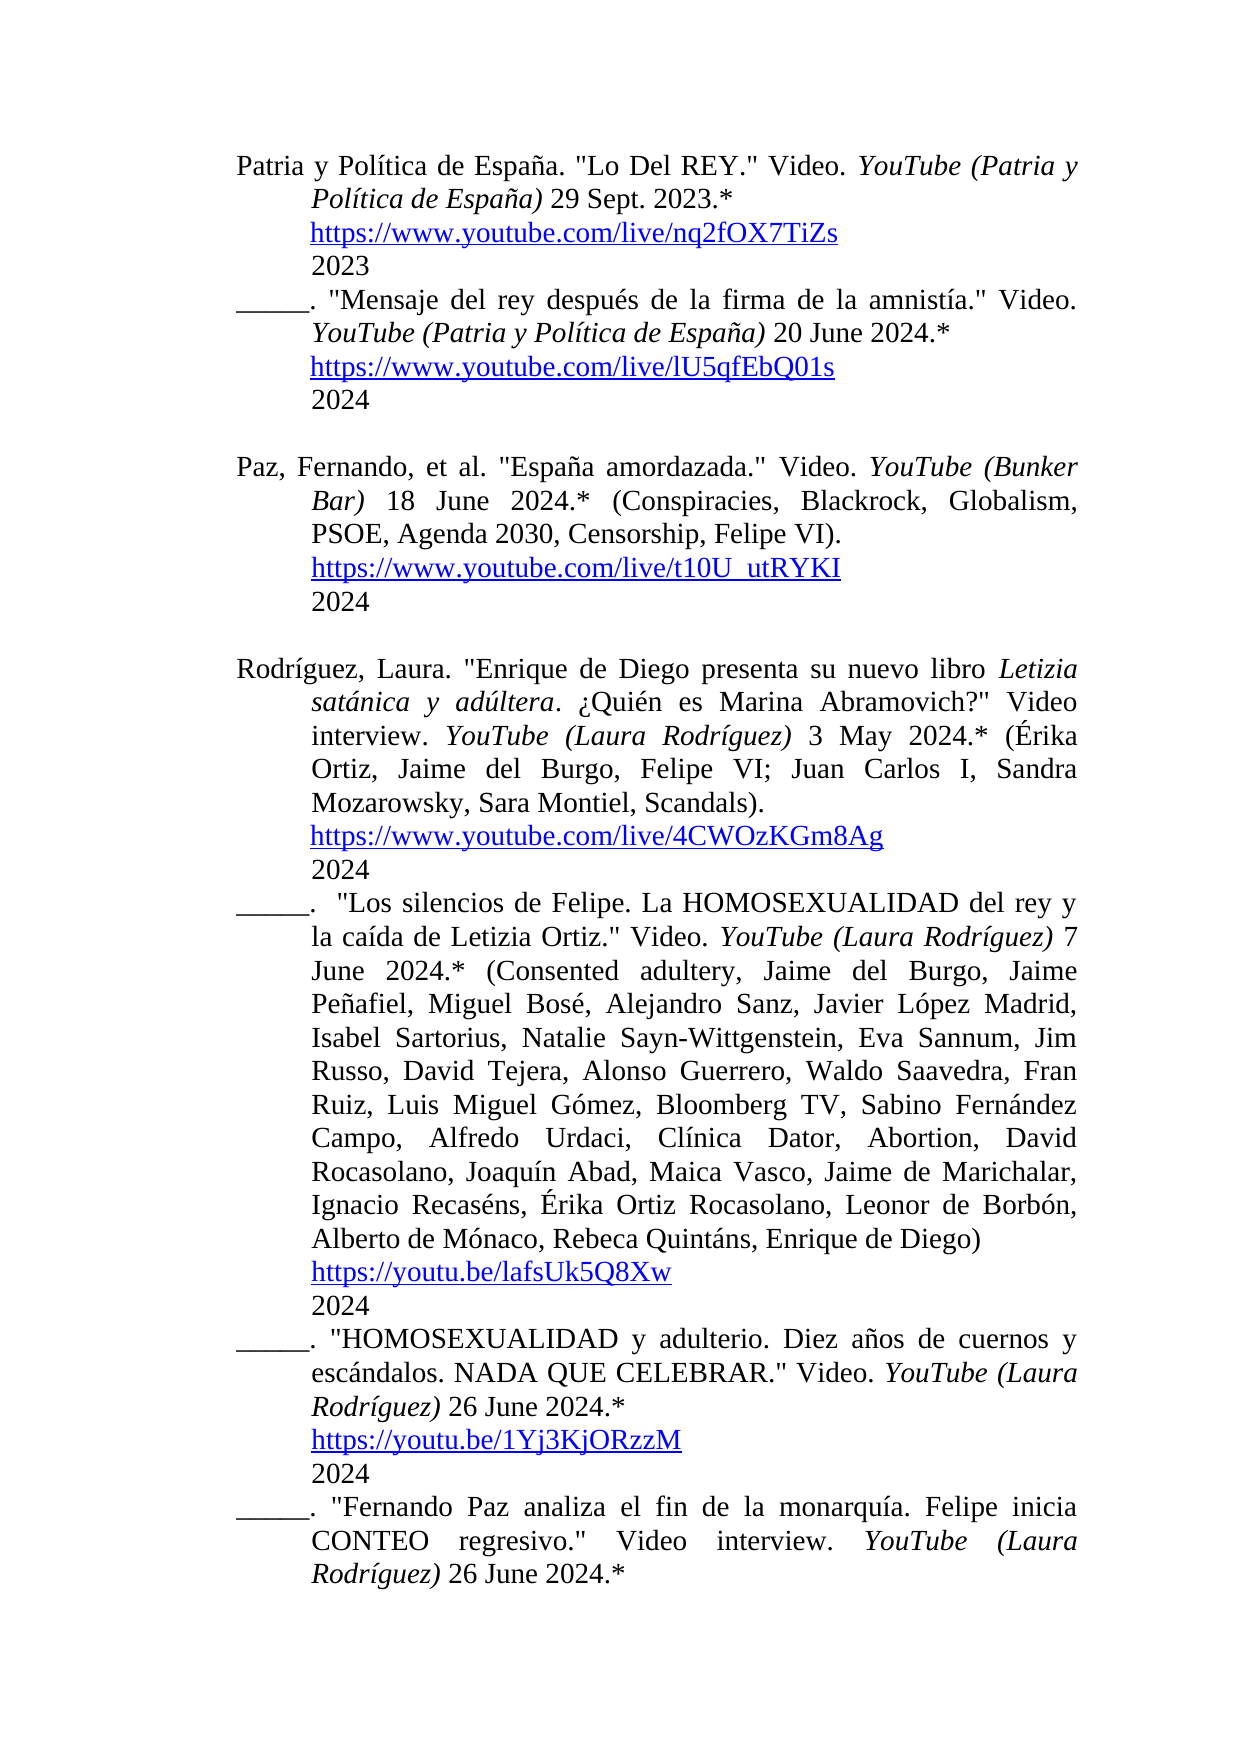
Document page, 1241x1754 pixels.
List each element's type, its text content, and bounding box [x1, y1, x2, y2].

text https://youtu.be/1Yj3KjORzzM [311, 1422, 1078, 1456]
text 2024 [236, 382, 1078, 416]
text 2024 [236, 1288, 1078, 1322]
text https://youtu.be/lafsUk5Q8Xw [311, 1254, 1078, 1288]
text 2024 [236, 1456, 1078, 1489]
text Rodríguez, Laura. "Enrique de Diego presenta su nuevo libro Letizia satánica y adúltera. ¿Quién es Marina Abramovich?" Video interview. YouTube (Laura Rodríguez) 3 May 2024.* (Érika Ortiz, Jaime del Burgo, Felipe VI; Juan Carlos I, Sandra Mozarowsky, Sara Montiel, Scandals). [236, 651, 1078, 818]
text 2024 [311, 584, 1078, 617]
text 2023 [236, 248, 1078, 282]
text https://www.youtube.com/live/nq2fOX7TiZs [310, 215, 1078, 248]
text _____. "HOMOSEXUALIDAD y adulterio. Diez años de cuernos y escándalos. NADA QUE CELEBRAR." Video. YouTube (Laura Rodríguez) 26 June 2024.* [236, 1322, 1078, 1422]
text 2024 [236, 852, 1078, 886]
text Patria y Política de España. "Lo Del REY." Video. YouTube (Patria y Política de España) 29 Sept. 2023.* [236, 148, 1078, 215]
text _____. "Los silencios de Felipe. La HOMOSEXUALIDAD del rey y la caída de Letizia Ortiz." Video. YouTube (Laura Rodríguez) 7 June 2024.* (Consented adultery, Jaime del Burgo, Jaime Peñafiel, Miguel Bosé, Alejandro Sanz, Javier López Madrid, Isabel Sartorius, Natalie Sayn-Wittgenstein, Eva Sannum, Jim Russo, David Tejera, Alonso Guerrero, Waldo Saavedra, Fran Ruiz, Luis Miguel Gómez, Bloomberg TV, Sabino Fernández Campo, Alfredo Urdaci, Clínica Dator, Abortion, David Rocasolano, Joaquín Abad, Maica Vasco, Jaime de Marichalar, Ignacio Recaséns, Érika Ortiz Rocasolano, Leonor de Borbón, Alberto de Mónaco, Rebeca Quintáns, Enrique de Diego) [236, 886, 1078, 1254]
text Paz, Fernando, et al. "España amordazada." Video. YouTube (Bunker Bar) 18 June 2024.* (Conspiracies, Blackrock, Globalism, PSOE, Agenda 2030, Censorship, Felipe VI). [236, 449, 1078, 550]
text https://www.youtube.com/live/4CWOzKGm8Ag [310, 818, 1078, 852]
text _____. "Fernando Paz analiza el fin de la monarquía. Felipe inicia CONTEO regresivo." Video interview. YouTube (Laura Rodríguez) 26 June 2024.* [236, 1489, 1078, 1590]
text https://www.youtube.com/live/lU5qfEbQ01s [310, 349, 1078, 382]
text _____. "Mensaje del rey después de la firma de la amnistía." Video. YouTube (Patria y Política de España) 20 June 2024.* [236, 282, 1078, 349]
text https://www.youtube.com/live/t10U_utRYKI [311, 550, 1078, 584]
